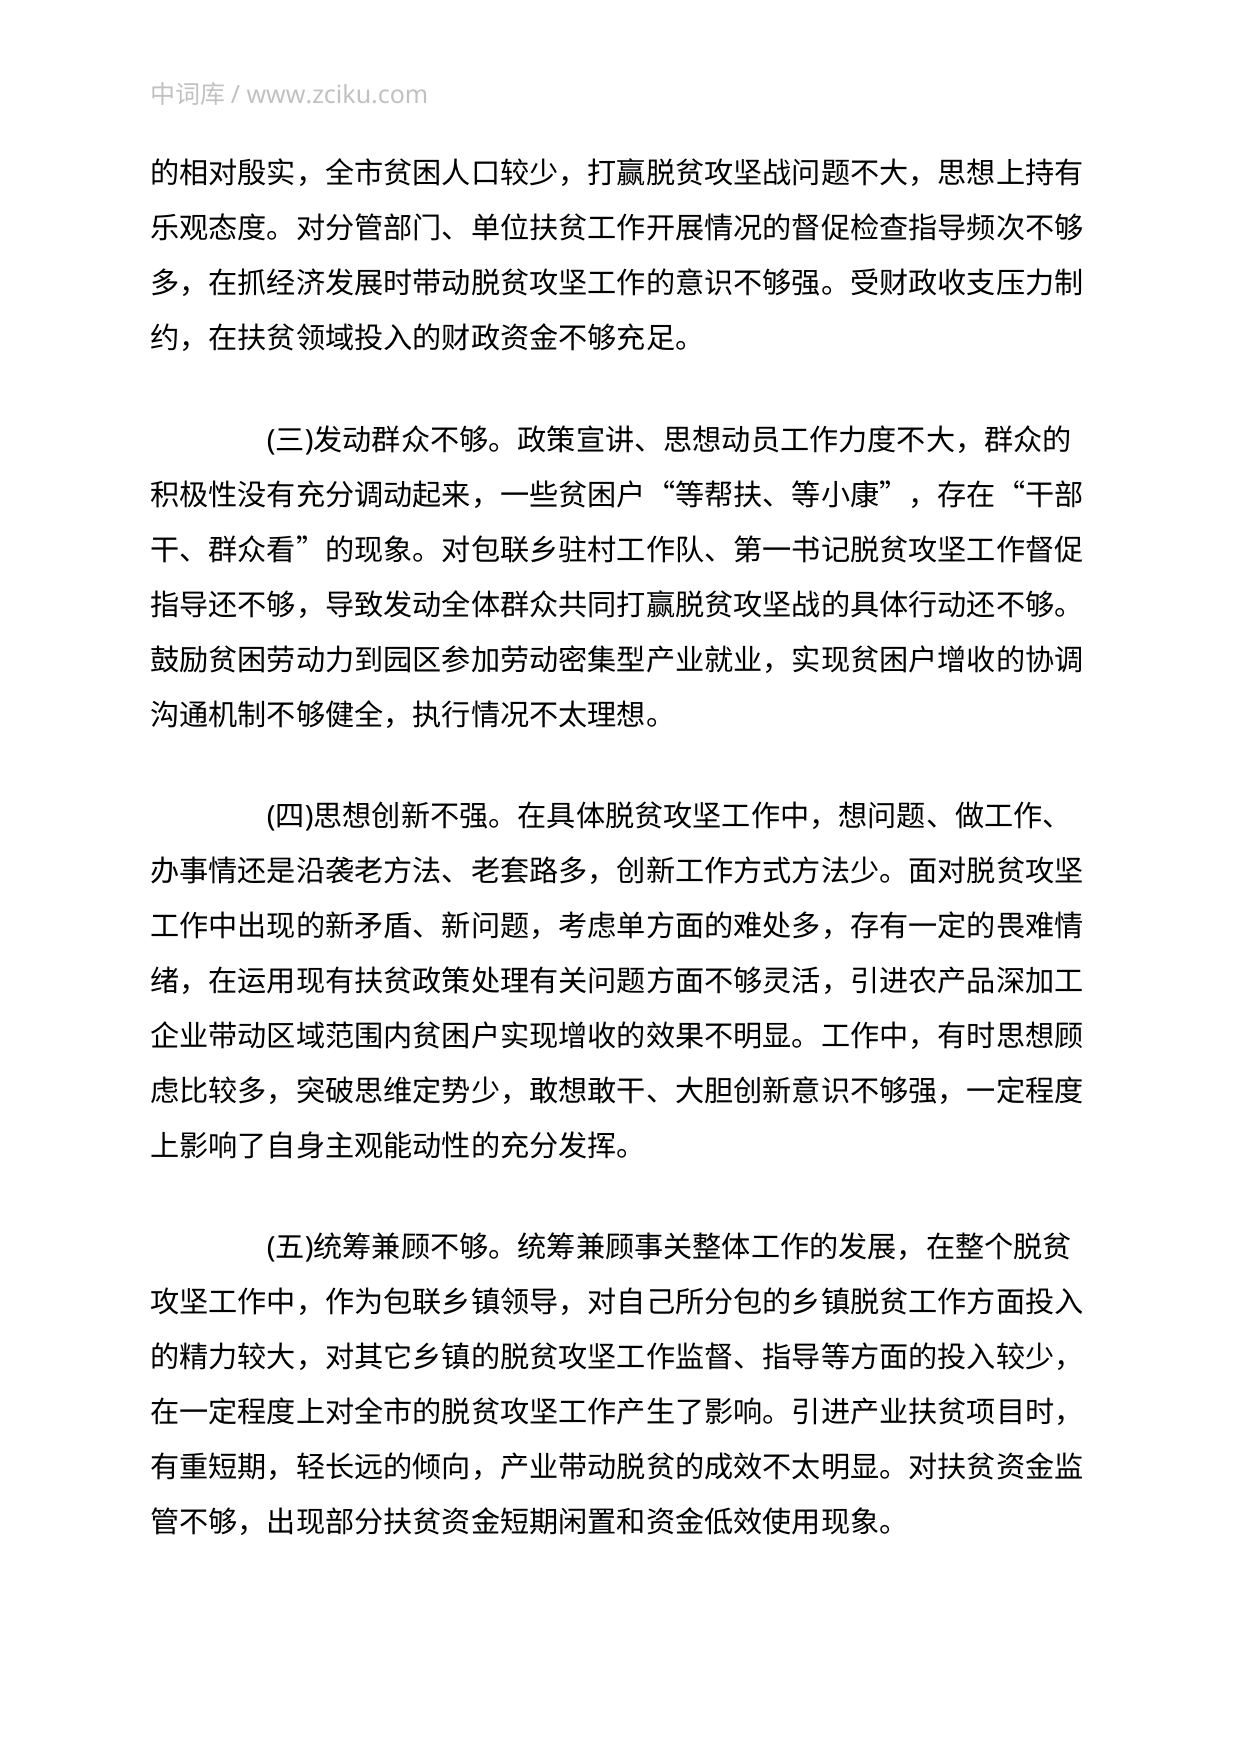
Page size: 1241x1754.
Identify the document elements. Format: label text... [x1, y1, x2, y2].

text (三)发动群众不够。政策宣讲、思想动员工作力度不大，群众的积极性没有充分调动起来，一些贫困户“等帮扶、等小康”，存在“干部干、群众看”的现象。对包联乡驻村工作队、第一书记脱贫攻坚工作督促指导还不够，导致发动全体群众共同打赢脱贫攻坚战的具体行动还不够。鼓励贫困劳动力到园区参加劳动密集型产业就业，实现贫困户增收的协调沟通机制不够健全，执行情况不太理想。 [150, 416, 1090, 733]
text (五)统筹兼顾不够。统筹兼顾事关整体工作的发展，在整个脱贫攻坚工作中，作为包联乡镇领导，对自己所分包的乡镇脱贫工作方面投入的精力较大，对其它乡镇的脱贫攻坚工作监督、指导等方面的投入较少，在一定程度上对全市的脱贫攻坚工作产生了影响。引进产业扶贫项目时，有重短期，轻长远的倾向，产业带动脱贫的成效不太明显。对扶贫资金监管不够，出现部分扶贫资金短期闲置和资金低效使用现象。 [150, 1224, 1090, 1541]
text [150, 150, 1090, 357]
text (四)思想创新不强。在具体脱贫攻坚工作中，想问题、做工作、办事情还是沿袭老方法、老套路多，创新工作方式方法少。面对脱贫攻坚工作中出现的新矛盾、新问题，考虑单方面的难处多，存有一定的畏难情绪，在运用现有扶贫政策处理有关问题方面不够灵活，引进农产品深加工企业带动区域范围内贫困户实现增收的效果不明显。工作中，有时思想顾虑比较多，突破思维定势少，敢想敢干、大胆创新意识不够强，一定程度上影响了自身主观能动性的充分发挥。 [150, 793, 1090, 1164]
